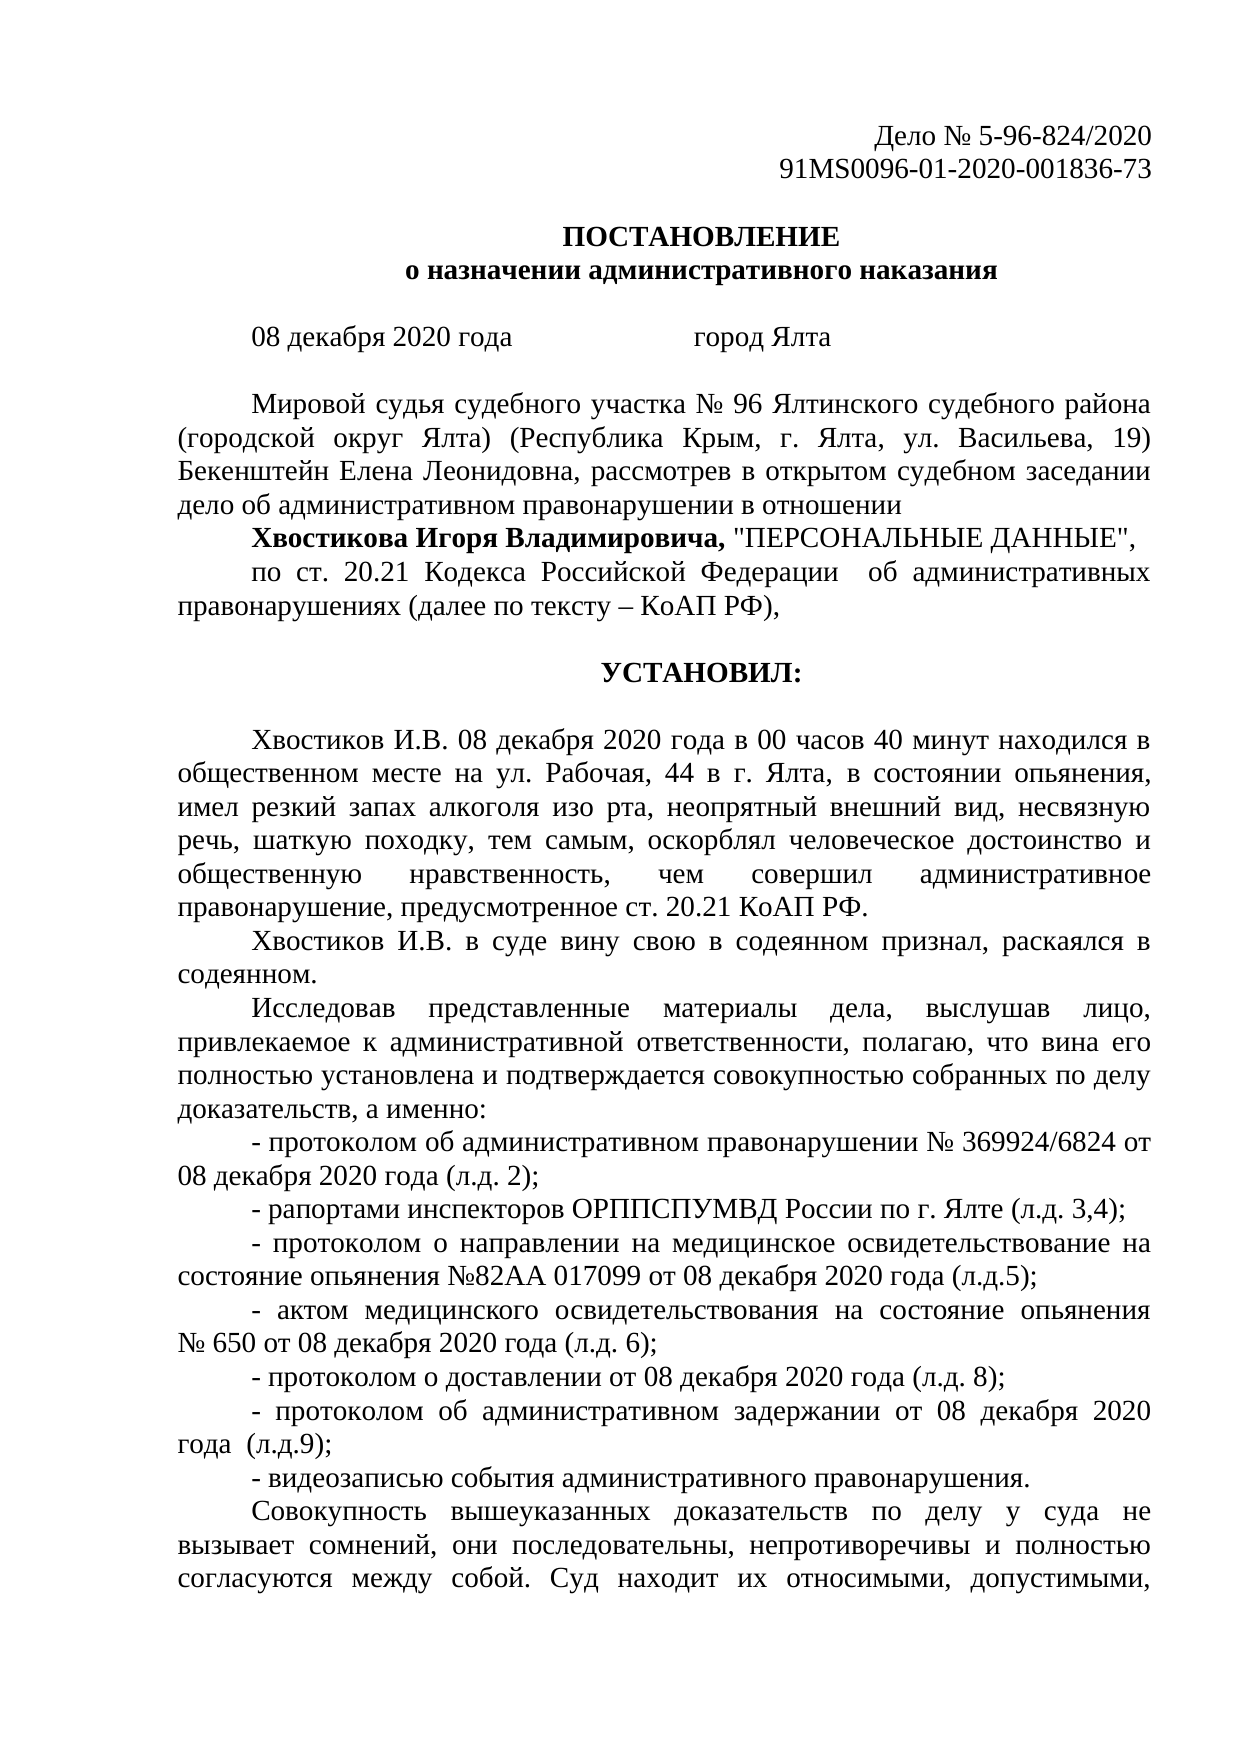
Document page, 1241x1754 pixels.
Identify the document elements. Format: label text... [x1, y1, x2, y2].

text Хвостикова Игоря Владимировича, "ПЕРСОНАЛЬНЫЕ ДАННЫЕ", [177, 521, 1152, 554]
text Мировой судья судебного участка № 96 Ялтинского судебного района (городской округ Ялта) (Республика Крым, г. Ялта, ул. Васильева, 19) Бекенштейн Елена Леонидовна, рассмотрев в открытом судебном заседании дело об административном правонарушении в отношении [177, 386, 1152, 521]
text Хвостиков И.В. 08 декабря 2020 года в 00 часов 40 минут находился в общественном месте на ул. Рабочая, 44 в г. Ялта, в состоянии опьянения, имел резкий запах алкоголя изо рта, неопрятный внешний вид, несвязную речь, шаткую походку, тем самым, оскорблял человеческое достоинство и общественную нравственность, чем совершил административное правонарушение, предусмотренное ст. 20.21 КоАП РФ. [177, 722, 1152, 923]
text - протоколом об административном задержании от 08 декабря 2020 года (л.д.9); [177, 1393, 1152, 1460]
text о назначении административного наказания [177, 252, 1152, 286]
text Исследовав представленные материалы дела, выслушав лицо, привлекаемое к административной ответственности, полагаю, что вина его полностью установлена и подтверждается совокупностью собранных по делу доказательств, а именно: [177, 990, 1152, 1124]
text Хвостиков И.В. в суде вину свою в содеянном признал, раскаялся в содеянном. [177, 923, 1152, 990]
text по ст. 20.21 Кодекса Российской Федерации об административных правонарушениях (далее по тексту – КоАП РФ), [177, 554, 1152, 621]
text 08 декабря 2020 года город Ялта [177, 319, 1152, 353]
text - актом медицинского освидетельствования на состояние опьянения № 650 от 08 декабря 2020 года (л.д. 6); [177, 1292, 1152, 1359]
text - протоколом о доставлении от 08 декабря 2020 года (л.д. 8); [177, 1359, 1152, 1393]
text ПОСТАНОВЛЕНИЕ [177, 219, 1152, 252]
text - рапортами инспекторов ОРППСПУМВД России по г. Ялте (л.д. 3,4); [177, 1191, 1152, 1225]
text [177, 1493, 1152, 1594]
text УСТАНОВИЛ: [177, 655, 1152, 688]
text - протоколом о направлении на медицинское освидетельствование на состояние опьянения №82АА 017099 от 08 декабря 2020 года (л.д.5); [177, 1225, 1152, 1292]
text - протоколом об административном правонарушении № 369924/6824 от 08 декабря 2020 года (л.д. 2); [177, 1124, 1152, 1191]
text - видеозаписью события административного правонарушения. [177, 1460, 1152, 1493]
subtitle Дело № 5-96-824/2020 [177, 118, 1152, 152]
text 91MS0096-01-2020-001836-73 [177, 152, 1152, 185]
